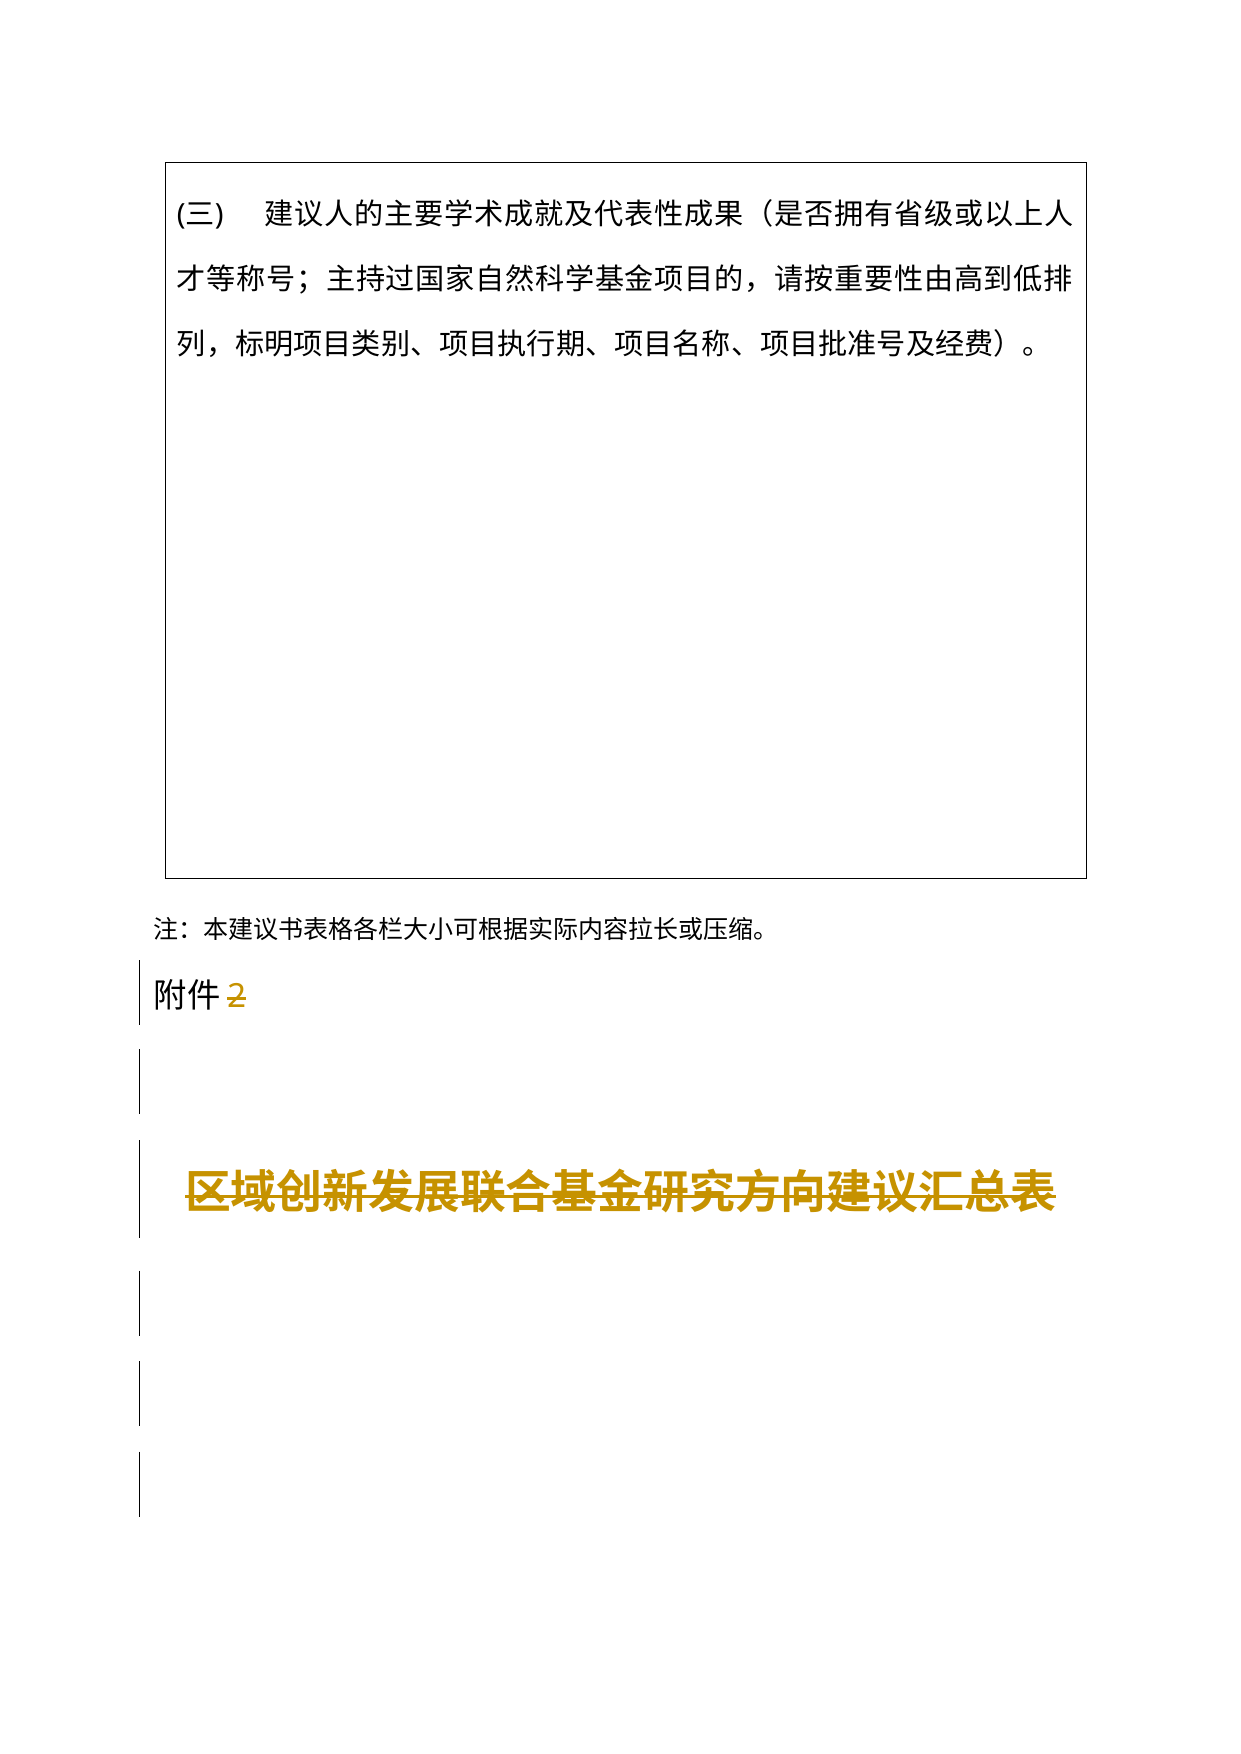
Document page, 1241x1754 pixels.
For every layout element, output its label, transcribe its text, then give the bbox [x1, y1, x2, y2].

table_cell 建议人的主要学术成就及代表性成果（是否拥有省级或以上人才等称号；主持过国家自然科学基金项目的，请按重要性由高到低排列，标明项目类别、项目执行期、项目名称、项目批准号及经费）。 [166, 163, 1086, 878]
text 注：本建议书表格各栏大小可根据实际内容拉长或压缩。 [153, 895, 1087, 960]
